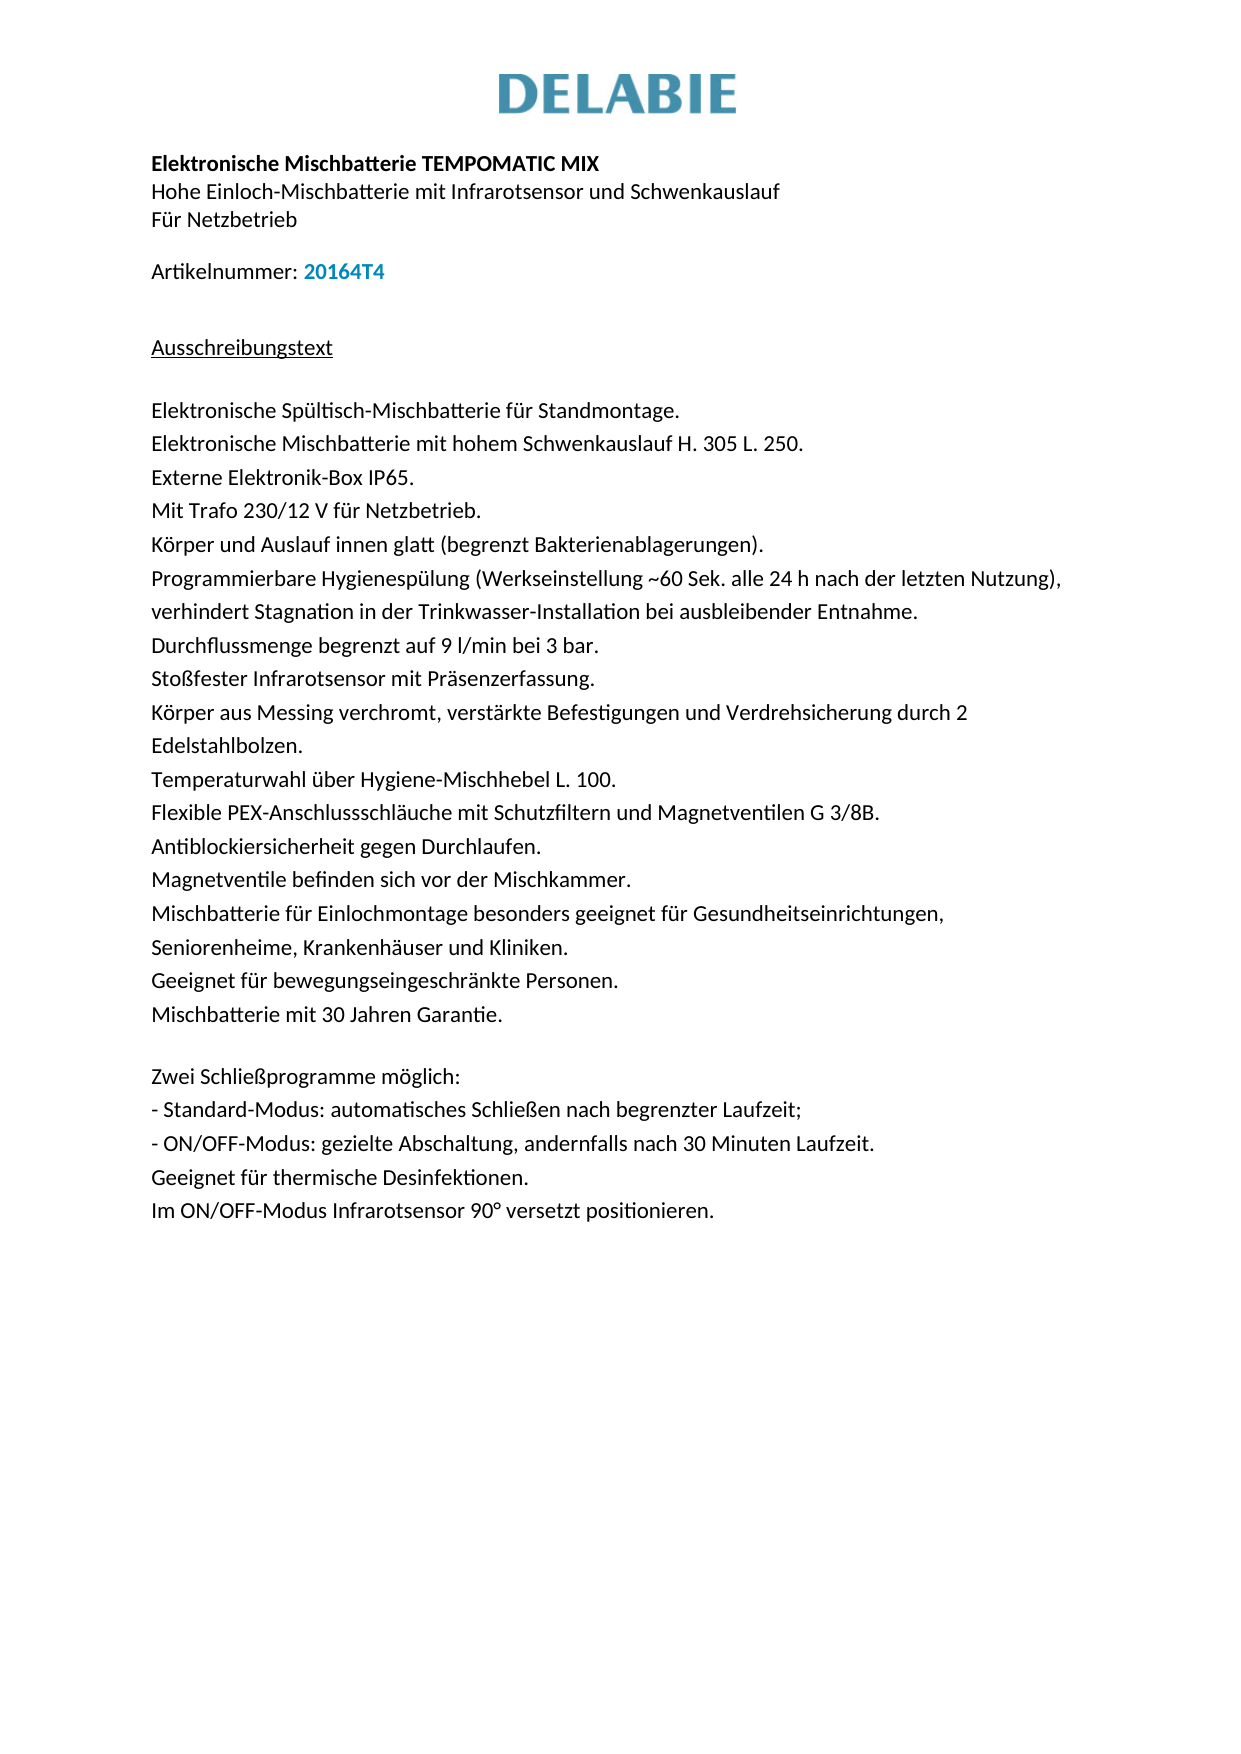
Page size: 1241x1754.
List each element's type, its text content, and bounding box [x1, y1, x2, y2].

text Zwei Schließprogramme möglich: [151, 1062, 1084, 1090]
text Temperaturwahl über Hygiene-Mischhebel L. 100. [151, 765, 1084, 793]
text Geeignet für bewegungseingeschränkte Personen. [151, 966, 1084, 994]
text Magnetventile befinden sich vor der Mischkammer. [151, 866, 1084, 894]
text - ON/OFF-Modus: gezielte Abschaltung, andernfalls nach 30 Minuten Laufzeit. [151, 1129, 1084, 1157]
text Stoßfester Infrarotsensor mit Präsenzerfassung. [151, 664, 1084, 692]
text Körper und Auslauf innen glatt (begrenzt Bakterienablagerungen). [151, 530, 1084, 558]
text Mischbatterie mit 30 Jahren Garantie. [151, 1000, 1084, 1028]
text Elektronische Mischbatterie TEMPOMATIC MIX [151, 149, 1084, 177]
text Mischbatterie für Einlochmontage besonders geeignet für Gesundheitseinrichtungen, Seniorenheime, Krankenhäuser und Kliniken. [151, 899, 1084, 961]
text Körper aus Messing verchromt, verstärkte Befestigungen und Verdrehsicherung durch 2 Edelstahlbolzen. [151, 698, 1084, 759]
text Flexible PEX-Anschlussschläuche mit Schutzfiltern und Magnetventilen G 3/8B. [151, 798, 1084, 827]
text Artikelnummer: 20164T4 [151, 257, 1084, 285]
text Mit Trafo 230/12 V für Netzbetrieb. [151, 497, 1084, 525]
text Im ON/OFF-Modus Infrarotsensor 90° versetzt positionieren. [151, 1196, 1084, 1224]
text - Standard-Modus: automatisches Schließen nach begrenzter Laufzeit; [151, 1096, 1084, 1124]
picture [497, 74, 738, 114]
text Elektronische Mischbatterie mit hohem Schwenkauslauf H. 305 L. 250. [151, 429, 1084, 458]
text Ausschreibungstext [151, 333, 1084, 361]
text Antiblockiersicherheit gegen Durchlaufen. [151, 832, 1084, 860]
text Für Netzbetrieb [151, 205, 1084, 233]
text Externe Elektronik-Box IP65. [151, 463, 1084, 491]
text Elektronische Spültisch-Mischbatterie für Standmontage. [151, 396, 1084, 424]
text Programmierbare Hygienespülung (Werkseinstellung ~60 Sek. alle 24 h nach der letzten Nutzung), verhindert Stagnation in der Trinkwasser-Installation bei ausbleibender Entnahme. [151, 564, 1084, 625]
text Hohe Einloch-Mischbatterie mit Infrarotsensor und Schwenkauslauf [151, 177, 1084, 205]
text Geeignet für thermische Desinfektionen. [151, 1163, 1084, 1191]
text Durchflussmenge begrenzt auf 9 l/min bei 3 bar. [151, 631, 1084, 659]
